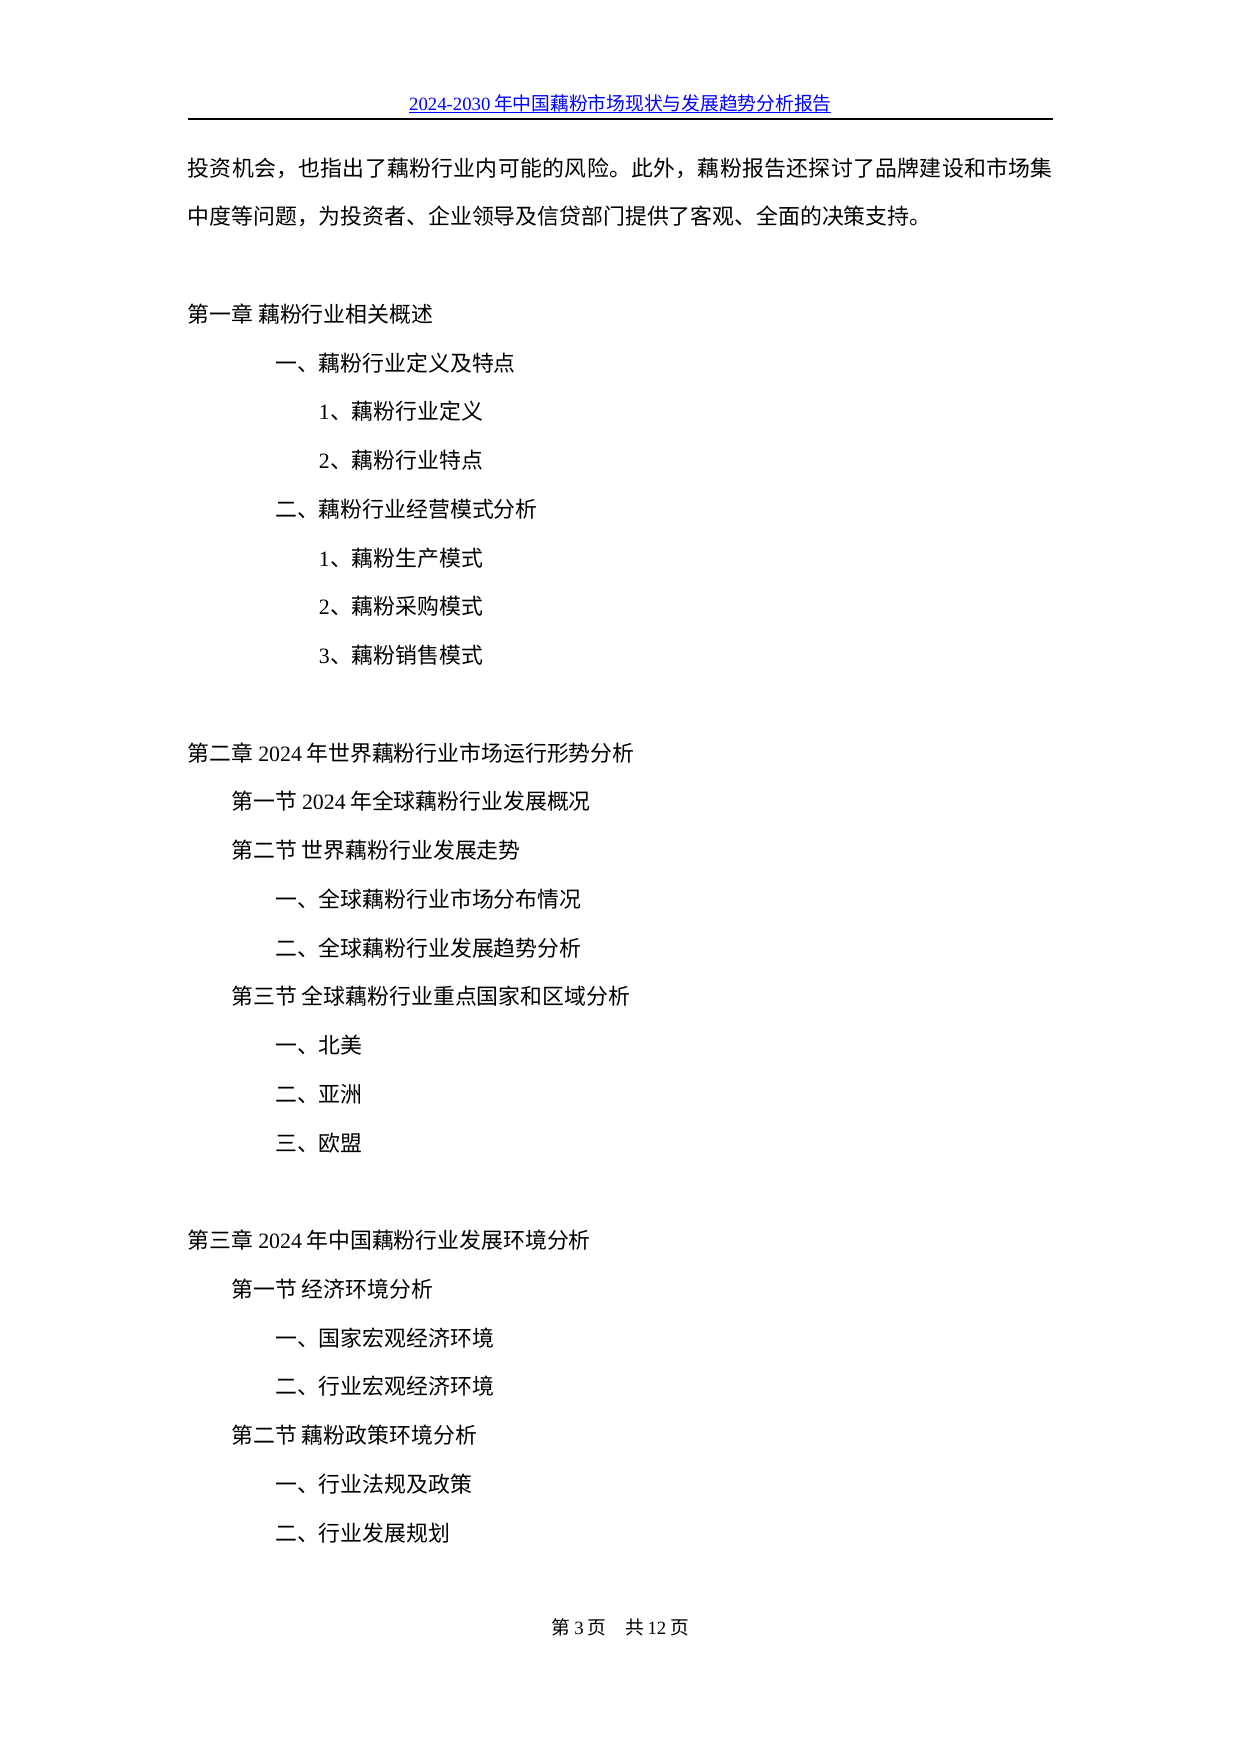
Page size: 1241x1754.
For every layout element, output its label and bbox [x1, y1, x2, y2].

text [187, 150, 1053, 1548]
